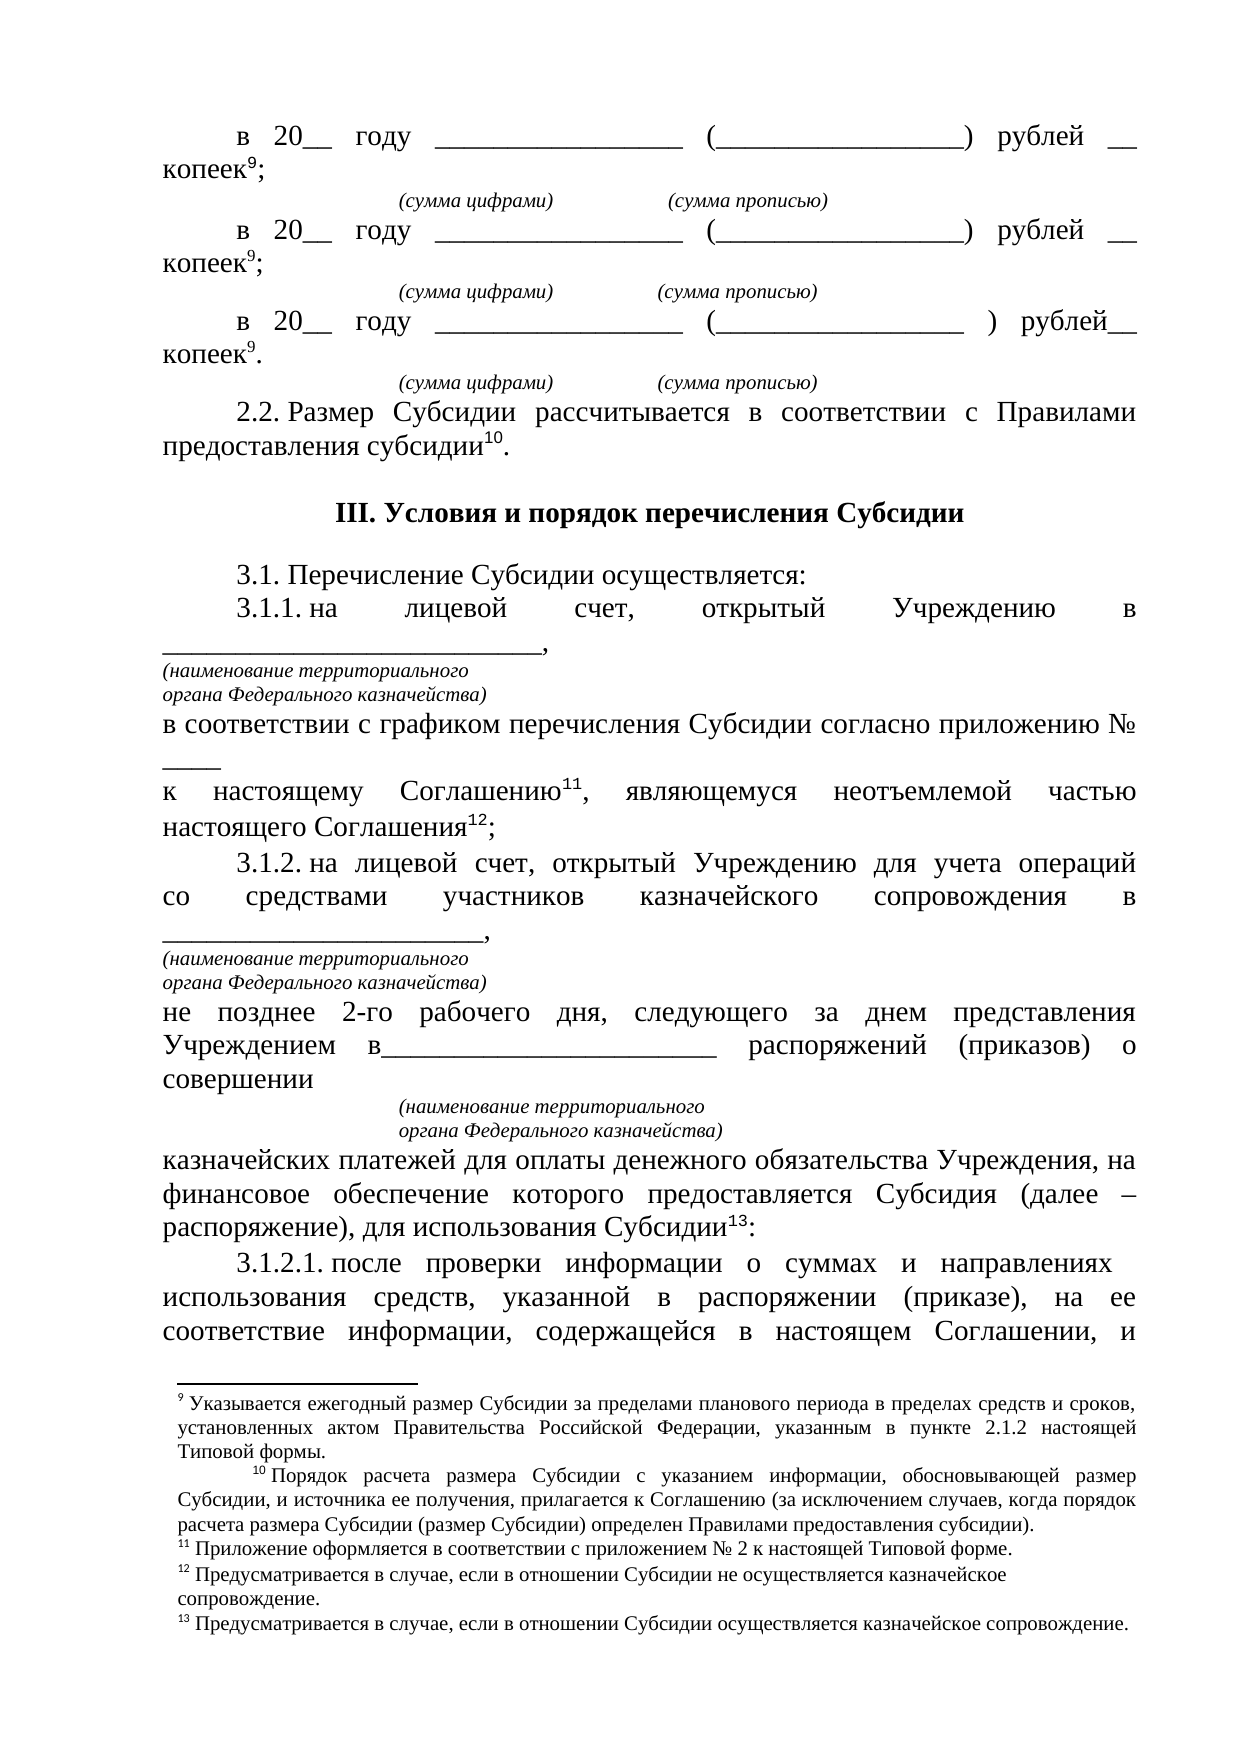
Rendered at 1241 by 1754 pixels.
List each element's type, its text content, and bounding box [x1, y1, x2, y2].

text органа Федерального казначейства) [162, 682, 1137, 706]
text в 20__ году _________________ (_________________ ) рублей__ копеек9. [162, 303, 1137, 370]
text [162, 1246, 1137, 1346]
text (наименование территориального органа Федерального казначейства) [398, 1094, 738, 1142]
text (сумма цифрами) (сумма прописью) [325, 188, 1137, 212]
text (сумма цифрами) (сумма прописью) [325, 279, 1137, 303]
text в 20__ году _________________ (_________________) рублей __ копеек9; [162, 212, 1137, 279]
text не позднее 2-го рабочего дня, следующего за днем представления Учреждением в_______________________ распоряжений (приказов) о совершении [162, 994, 1137, 1094]
text 2.2. Размер Субсидии рассчитывается в соответствии с Правилами предоставления субсидии. [162, 394, 1137, 461]
text (сумма цифрами) (сумма прописью) [398, 370, 1137, 394]
text 3.1.1. на лицевой счет, открытый Учреждению в __________________________, [162, 591, 1137, 658]
text (наименование территориального [162, 658, 1137, 682]
text в 20__ году _________________ (_________________) рублей __ копеек; [162, 118, 1137, 188]
text 3.1.2. на лицевой счет, открытый Учреждению для учета операций со средствами участников казначейского сопровождения в ______________________, [162, 845, 1137, 946]
text казначейских платежей для оплаты денежного обязательства Учреждения, на финансовое обеспечение которого предоставляется Субсидия (далее – распоряжение), для использования Субсидии: [162, 1142, 1137, 1246]
subtitle III. Условия и порядок перечисления Субсидии [162, 495, 1137, 528]
text 3.1. Перечисление Субсидии осуществляется: [162, 557, 1137, 591]
text (наименование территориального органа Федерального казначейства) [162, 946, 1137, 994]
text в соответствии с графиком перечисления Субсидии согласно приложению № ____ к настоящему Соглашению, являющемуся неотъемлемой частью настоящего Соглашения; [162, 706, 1137, 845]
